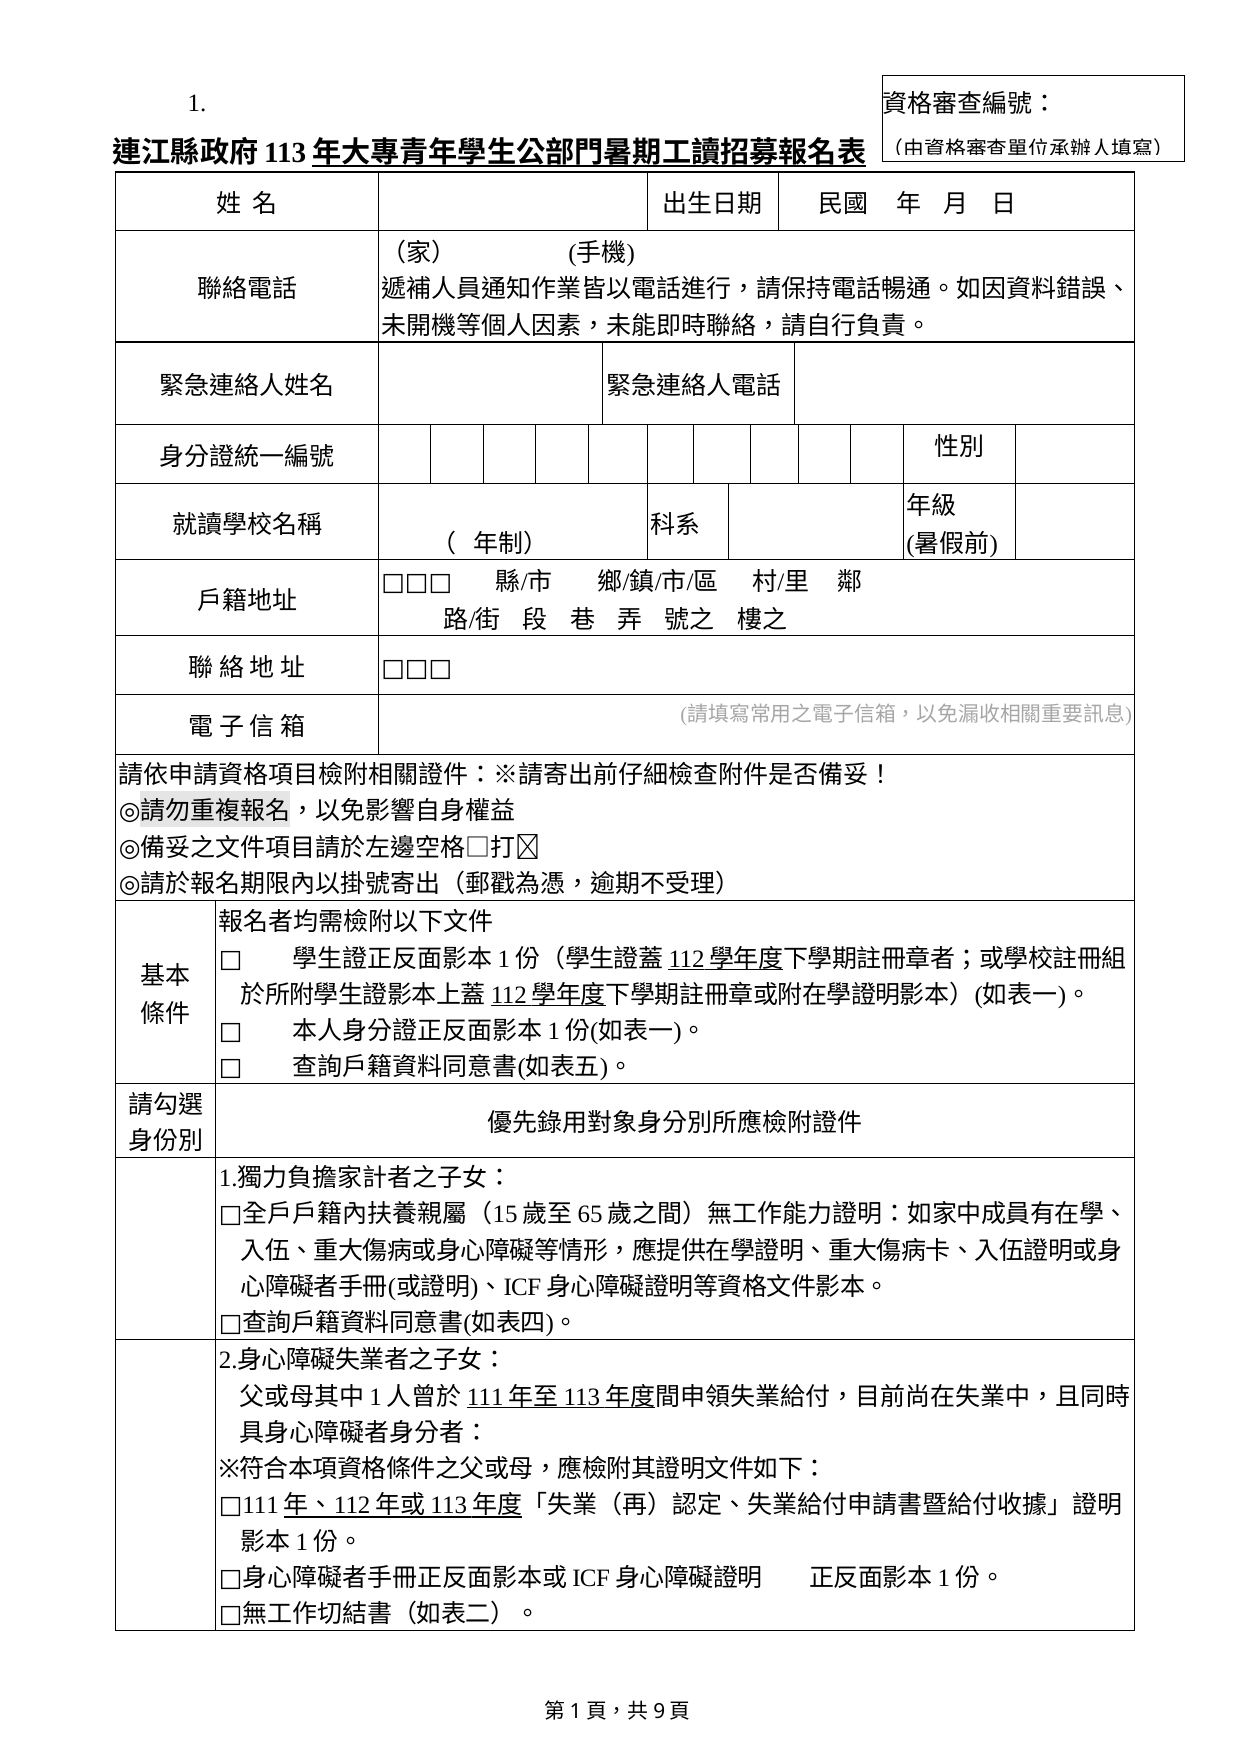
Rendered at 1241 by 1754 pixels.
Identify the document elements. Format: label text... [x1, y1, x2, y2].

table_cell 2.身心障礙失業者之子女： 父或母其中1人曾於111年至113年度間申領失業給付，目前尚在失業中，且同時具身心障礙者身分者： ※符合本項資格條件之父或母，應檢附其證明文件如下： □111年、112年或113年度「失業（再）認定、失業給付申請書暨給付收據」證明影本1份。 □身心障礙者手冊正反面影本或ICF身心障礙證明 正反面影本1份。 □無工作切結書（如表二）。 [216, 1340, 1134, 1630]
table_cell 電 子 信 箱 [116, 695, 378, 753]
table_cell [795, 343, 1134, 424]
table_cell [648, 425, 693, 483]
table_cell [694, 425, 750, 483]
table_header 出生日期 [648, 173, 778, 230]
table_cell (請填寫常用之電子信箱，以免漏收相關重要訊息) [379, 695, 1134, 753]
table_cell 聯 絡 地 址 [116, 636, 378, 694]
table_cell 緊急連絡人姓名 [116, 343, 378, 424]
text 連江縣政府113年大專青年學生公部門暑期工讀招募報名表 [112, 129, 1122, 171]
table_cell [589, 425, 647, 483]
table_cell [379, 425, 430, 483]
table_cell [851, 425, 903, 483]
table_cell □□□ 縣/市 鄉/鎮/市/區 村/里 鄰 路/街 段 巷 弄 號之 樓之 [379, 560, 1134, 635]
table_cell 就讀學校名稱 [116, 484, 378, 559]
table_cell 優先錄用對象身分別所應檢附證件 [216, 1084, 1134, 1157]
table_cell [116, 1158, 215, 1339]
table_cell [431, 425, 483, 483]
table_cell [1016, 425, 1134, 483]
table_cell [1016, 484, 1134, 559]
table_cell 身分證統一編號 [116, 425, 378, 483]
table_cell （家） (手機) 遞補人員通知作業皆以電話進行，請保持電話暢通。如因資料錯誤、未開機等個人因素，未能即時聯絡，請自行負責。 [379, 231, 1134, 341]
table_cell （ 年制） [379, 484, 647, 559]
table_header 民國 年 月 日 [779, 173, 1134, 230]
table_cell [484, 425, 535, 483]
table_cell 科系 [648, 484, 728, 559]
table_cell 緊急連絡人電話 [603, 343, 794, 424]
table_cell 性別 [904, 425, 1015, 483]
table_cell [536, 425, 588, 483]
table_cell □□□ [379, 636, 1134, 694]
table_cell [751, 425, 798, 483]
table_cell 年級 (暑假前) [904, 484, 1015, 559]
table_cell 1.獨力負擔家計者之子女： □全戶戶籍內扶養親屬（15歲至65歲之間）無工作能力證明：如家中成員有在學、入伍、重大傷病或身心障礙等情形，應提供在學證明、重大傷病卡、入伍證明或身心障礙者手冊(或證明)、ICF身心障礙證明等資格文件影本。 □查詢戶籍資料同意書(如表四)。 [216, 1158, 1134, 1339]
table_header 姓 名 [116, 173, 378, 230]
table_cell 戶籍地址 [116, 560, 378, 635]
table_cell [729, 484, 903, 559]
table_cell [799, 425, 850, 483]
table_cell 請勾選身份別 [116, 1084, 215, 1157]
table_cell 聯絡電話 [116, 231, 378, 341]
table_cell 基本 條件 [116, 901, 215, 1083]
table_header [379, 173, 647, 230]
table_cell [116, 1340, 215, 1630]
table_cell [379, 343, 602, 424]
table_cell 請依申請資格項目檢附相關證件：※請寄出前仔細檢查附件是否備妥！ ◎請勿重複報名，以免影響自身權益 ◎備妥之文件項目請於左邊空格□打 ◎請於報名期限內以掛號寄出（郵戳為憑，逾期不受理） [116, 755, 1134, 899]
table_cell 報名者均需檢附以下文件 學生證正反面影本1份（學生證蓋112學年度下學期註冊章者；或學校註冊組於所附學生證影本上蓋112學年度下學期註冊章或附在學證明影本）(如表一)。 本人身分證正反面影本1份(如表一)。 查詢戶籍資料同意書(如表五)。 [216, 901, 1134, 1083]
